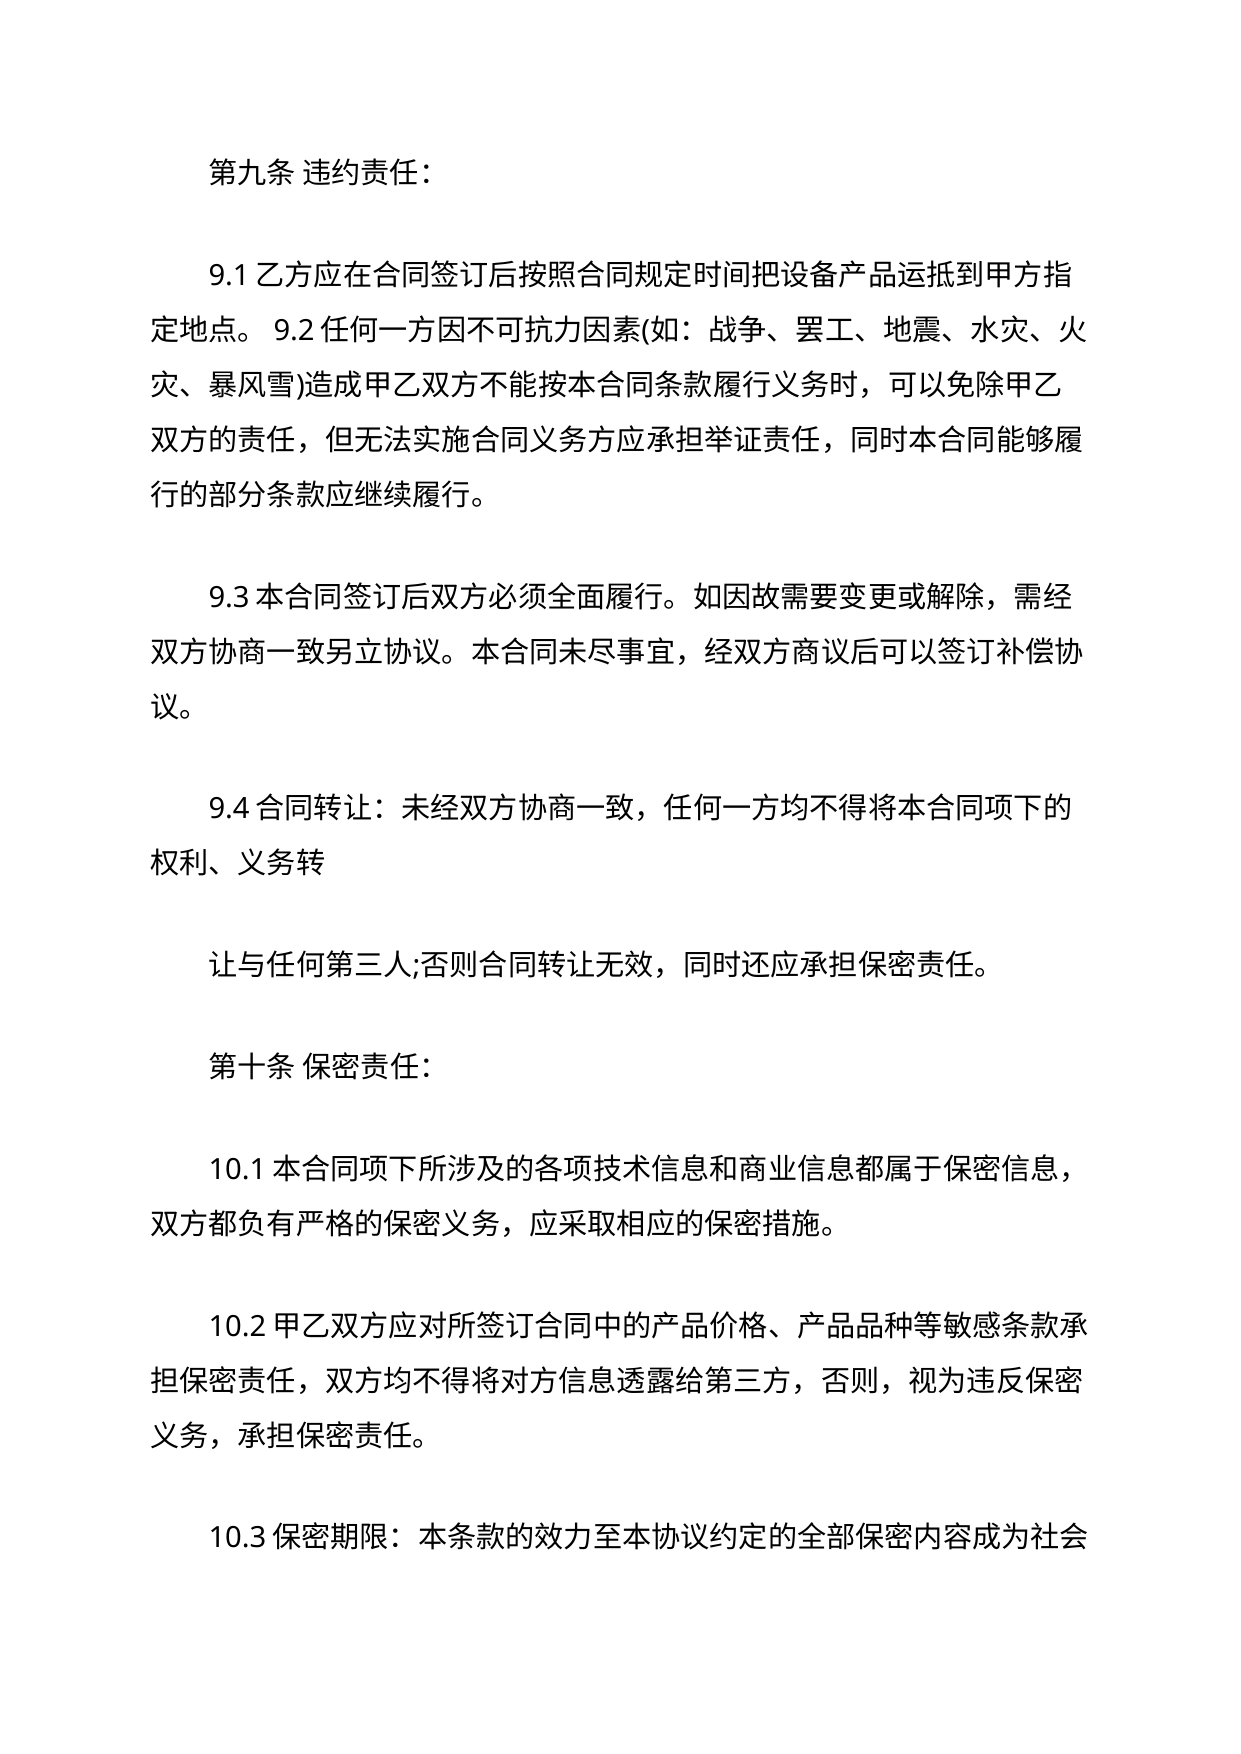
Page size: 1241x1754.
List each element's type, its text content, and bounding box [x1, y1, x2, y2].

text 第九条 违约责任： [150, 150, 1090, 192]
text 第十条 保密责任： [150, 1044, 1090, 1086]
text 10.1本合同项下所涉及的各项技术信息和商业信息都属于保密信息，双方都负有严格的保密义务，应采取相应的保密措施。 [150, 1146, 1090, 1243]
text 10.2甲乙双方应对所签订合同中的产品价格、产品品种等敏感条款承担保密责任，双方均不得将对方信息透露给第三方，否则，视为违反保密义务，承担保密责任。 [150, 1302, 1090, 1454]
text 让与任何第三人;否则合同转让无效，同时还应承担保密责任。 [150, 942, 1090, 984]
text 9.3本合同签订后双方必须全面履行。如因故需要变更或解除，需经双方协商一致另立协议。本合同未尽事宜，经双方商议后可以签订补偿协议。 [150, 573, 1090, 726]
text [150, 1514, 1090, 1556]
text 9.1乙方应在合同签订后按照合同规定时间把设备产品运抵到甲方指定地点。 9.2任何一方因不可抗力因素(如：战争、罢工、地震、水灾、火灾、暴风雪)造成甲乙双方不能按本合同条款履行义务时，可以免除甲乙双方的责任，但无法实施合同义务方应承担举证责任，同时本合同能够履行的部分条款应继续履行。 [150, 252, 1090, 514]
text 9.4合同转让：未经双方协商一致，任何一方均不得将本合同项下的权利、义务转 [150, 785, 1090, 882]
